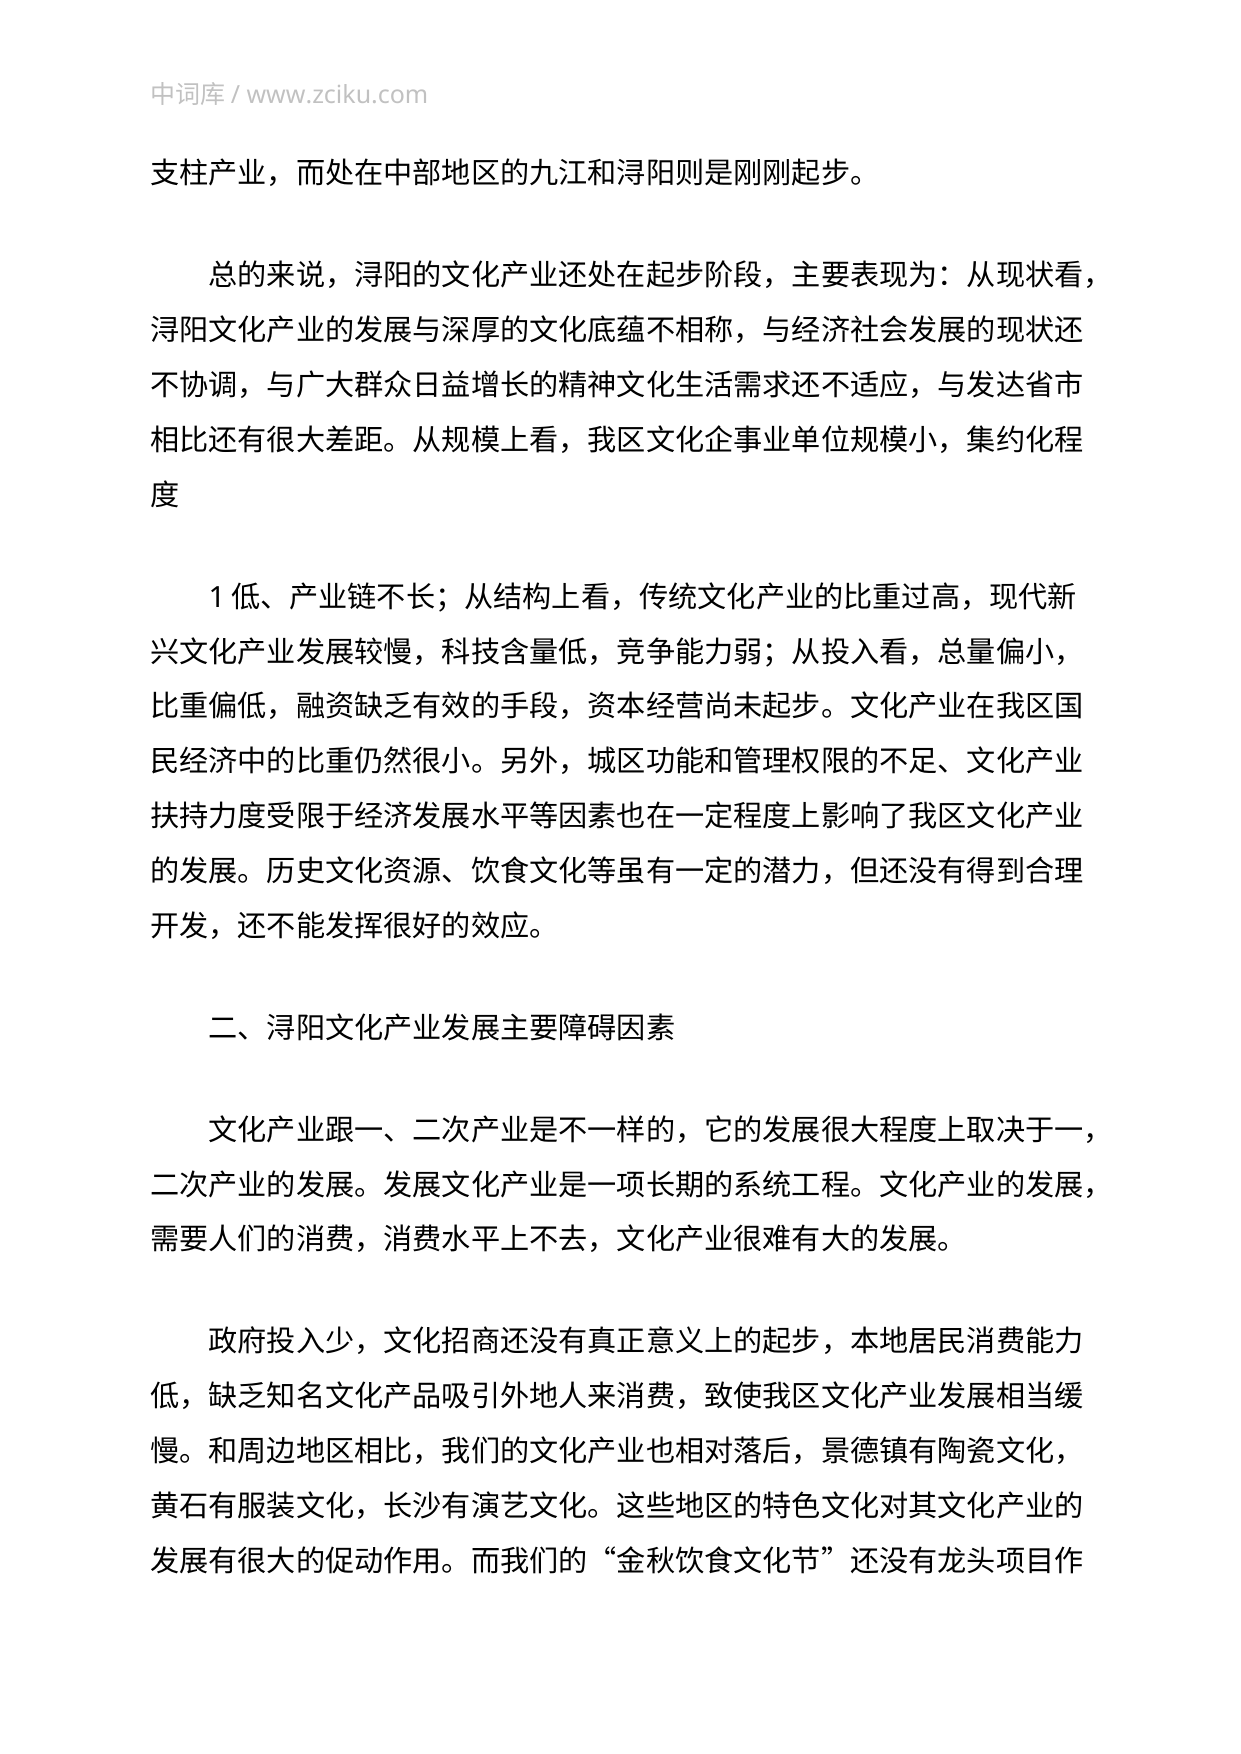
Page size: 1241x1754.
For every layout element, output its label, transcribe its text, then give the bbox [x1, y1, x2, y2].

text 二、浔阳文化产业发展主要障碍因素 [150, 1004, 1090, 1047]
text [150, 1318, 1090, 1579]
text 文化产业跟一、二次产业是不一样的，它的发展很大程度上取决于一，二次产业的发展。发展文化产业是一项长期的系统工程。文化产业的发展，需要人们的消费，消费水平上不去，文化产业很难有大的发展。 [150, 1106, 1090, 1258]
text 1低、产业链不长；从结构上看，传统文化产业的比重过高，现代新兴文化产业发展较慢，科技含量低，竞争能力弱；从投入看，总量偏小，比重偏低，融资缺乏有效的手段，资本经营尚未起步。文化产业在我区国民经济中的比重仍然很小。另外，城区功能和管理权限的不足、文化产业扶持力度受限于经济发展水平等因素也在一定程度上影响了我区文化产业的发展。历史文化资源、饮食文化等虽有一定的潜力，但还没有得到合理开发，还不能发挥很好的效应。 [150, 573, 1090, 945]
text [150, 150, 1090, 192]
text 总的来说，浔阳的文化产业还处在起步阶段，主要表现为：从现状看，浔阳文化产业的发展与深厚的文化底蕴不相称，与经济社会发展的现状还不协调，与广大群众日益增长的精神文化生活需求还不适应，与发达省市相比还有很大差距。从规模上看，我区文化企事业单位规模小，集约化程度 [150, 252, 1090, 514]
